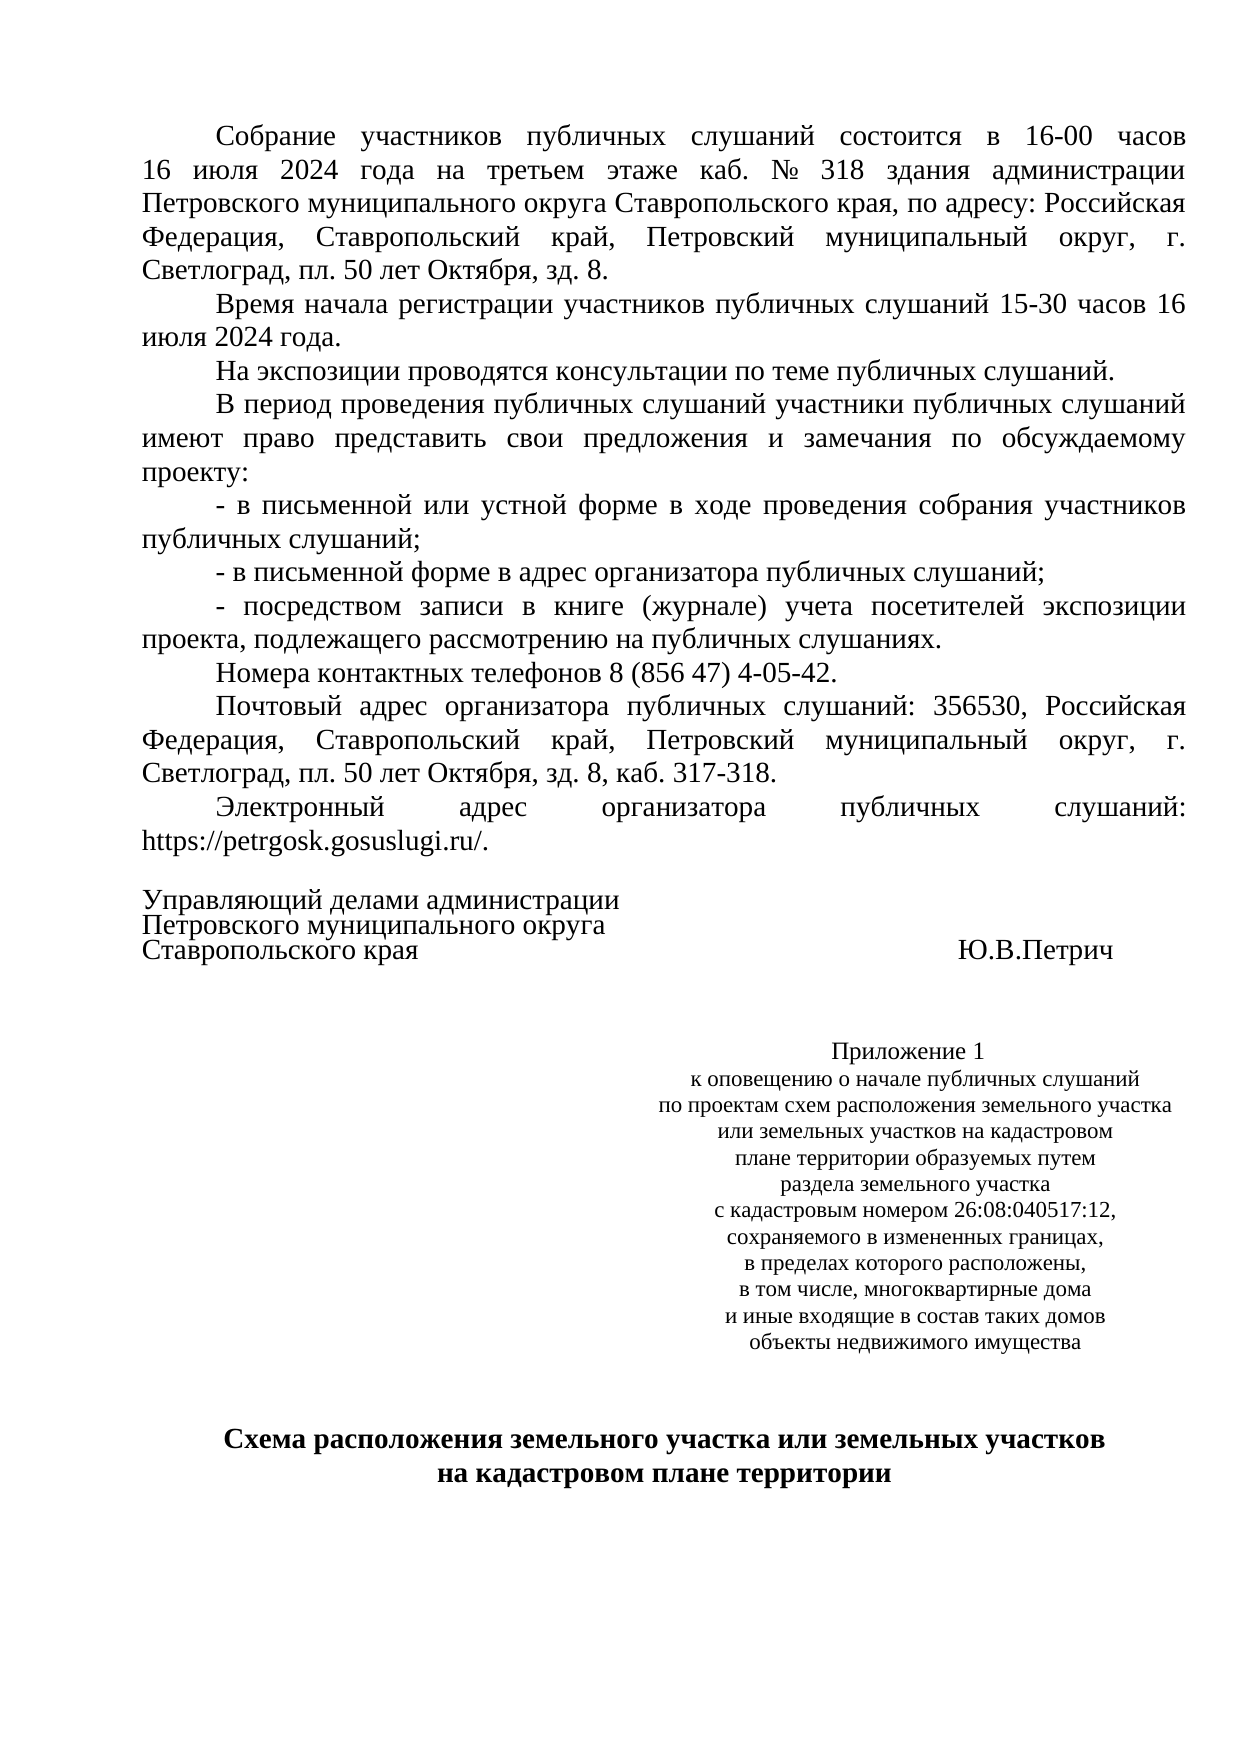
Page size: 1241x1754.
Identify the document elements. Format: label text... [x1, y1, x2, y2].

text Электронный адрес организатора публичных слушаний: https://petrgosk.gosuslugi.ru/. [142, 789, 1187, 856]
text В период проведения публичных слушаний участники публичных слушаний имеют право представить свои предложения и замечания по обсуждаемому проекту: [142, 387, 1187, 487]
text На экспозиции проводятся консультации по теме публичных слушаний. [142, 353, 1187, 387]
text Ставропольского края Ю.В.Петрич [142, 940, 1187, 965]
text - в письменной форме в адрес организатора публичных слушаний; [142, 554, 1187, 588]
text Схема расположения земельного участка или земельных участков [142, 1422, 1187, 1455]
text с кадастровым номером 26:08:040517:12, [142, 1196, 1187, 1223]
text по проектам схем расположения земельного участка [142, 1091, 1187, 1117]
text - в письменной или устной форме в ходе проведения собрания участников публичных слушаний; [142, 487, 1187, 554]
text Приложение 1 [348, 1040, 1187, 1065]
text Петровского муниципального округа [142, 915, 1187, 940]
text в том числе, многоквартирные дома [142, 1276, 1187, 1302]
text в пределах которого расположены, [142, 1249, 1187, 1276]
text и иные входящие в состав таких домов [142, 1302, 1187, 1328]
text Почтовый адрес организатора публичных слушаний: 356530, Российская Федерация, Ставропольский край, Петровский муниципальный округ, г. Светлоград, пл. 50 лет Октября, зд. 8, каб. 317-318. [142, 688, 1187, 789]
text к оповещению о начале публичных слушаний [142, 1065, 1187, 1091]
text плане территории образуемых путем [142, 1144, 1187, 1170]
text - посредством записи в книге (журнале) учета посетителей экспозиции проекта, подлежащего рассмотрению на публичных слушаниях. [142, 588, 1187, 655]
text сохраняемого в измененных границах, [142, 1223, 1187, 1249]
text Номера контактных телефонов 8 (856 47) 4-05-42. [142, 655, 1187, 688]
text объекты недвижимого имущества [142, 1328, 1187, 1354]
text Управляющий делами администрации [142, 890, 1187, 915]
text Собрание участников публичных слушаний состоится в 16-00 часов 16 июля 2024 года на третьем этаже каб. № 318 здания администрации Петровского муниципального округа Ставропольского края, по адресу: Российская Федерация, Ставропольский край, Петровский муниципальный округ, г. Светлоград, пл. 50 лет Октября, зд. 8. [142, 118, 1187, 286]
text или земельных участков на кадастровом [142, 1117, 1187, 1144]
text на кадастровом плане территории [142, 1455, 1187, 1489]
text Время начала регистрации участников публичных слушаний 15-30 часов 16 июля 2024 года. [142, 286, 1187, 353]
text раздела земельного участка [142, 1170, 1187, 1196]
